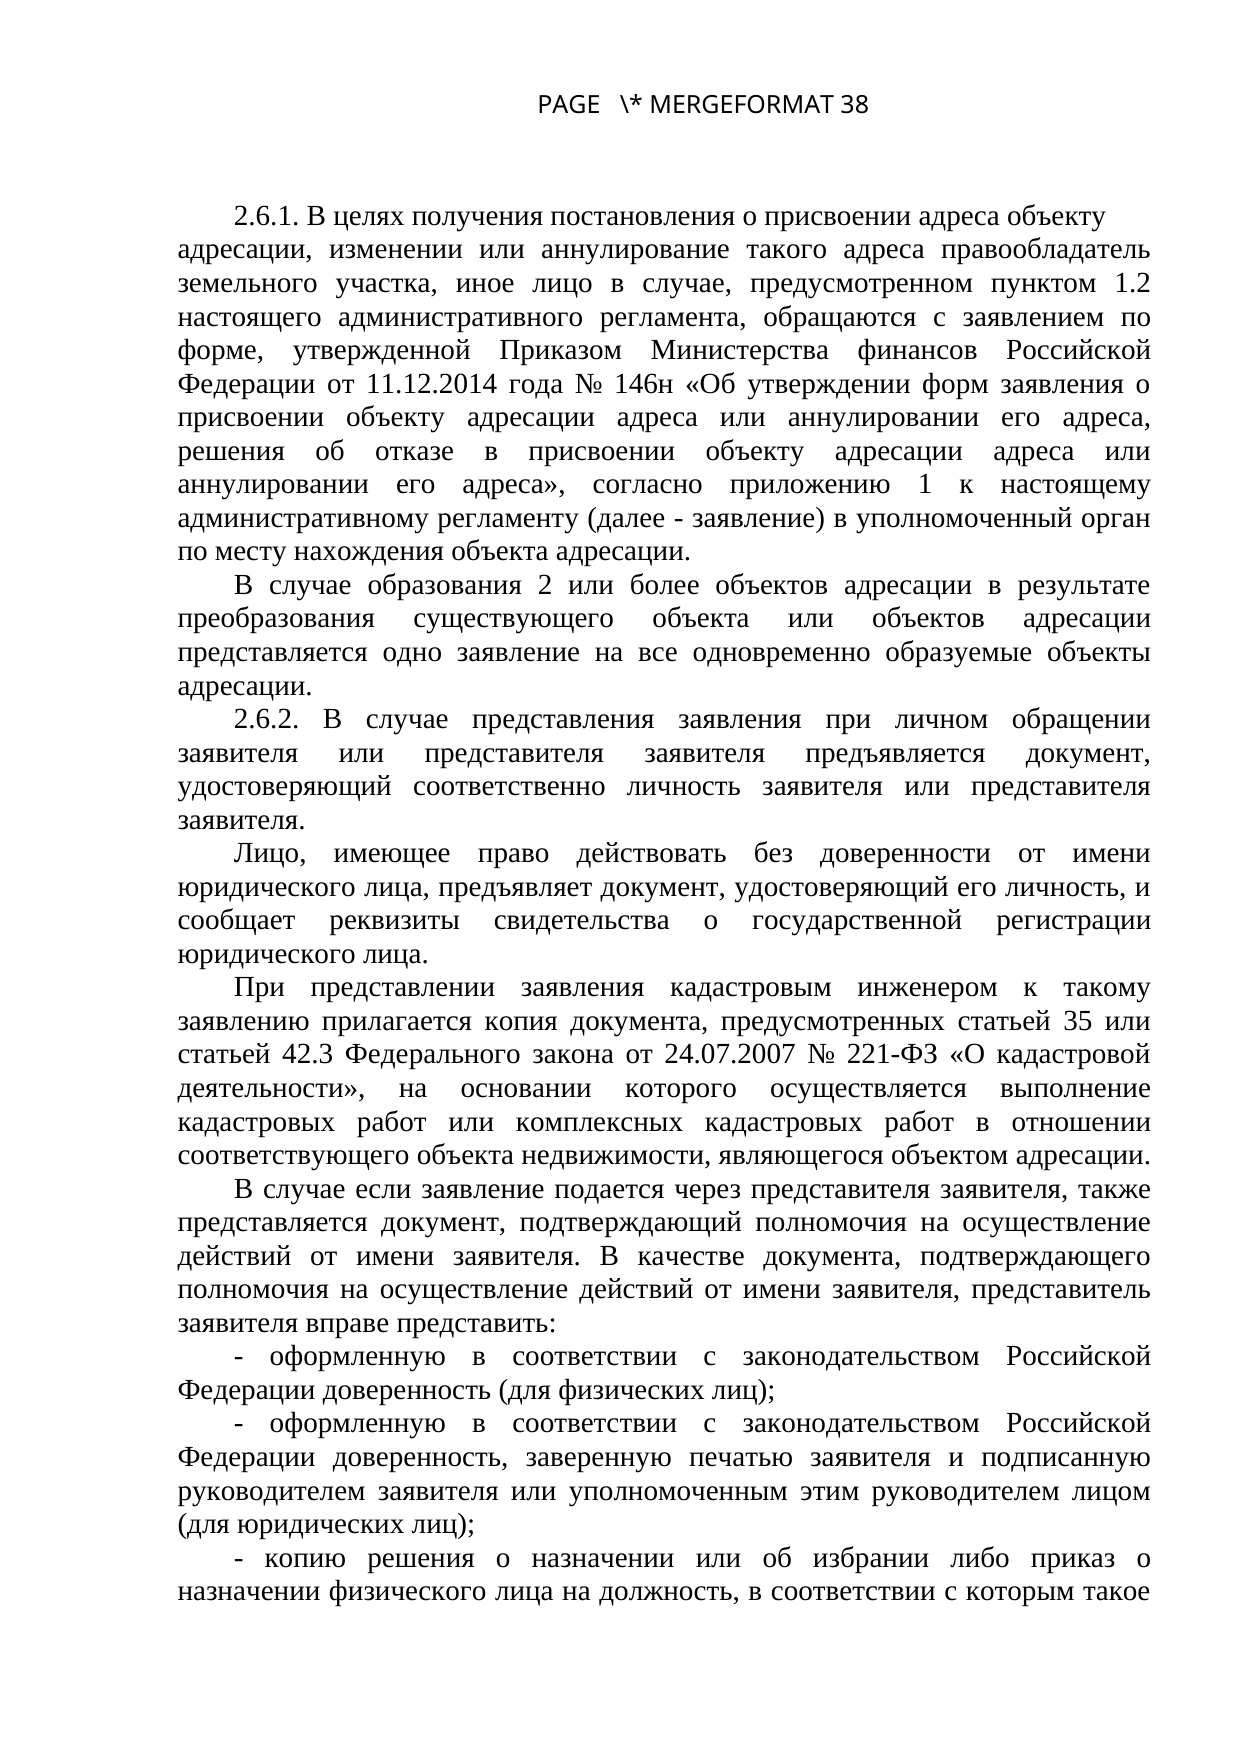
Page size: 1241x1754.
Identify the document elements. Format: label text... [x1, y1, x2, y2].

text В случае образования 2 или более объектов адресации в результате преобразования существующего объекта или объектов адресации представляется одно заявление на все одновременно образуемые объекты адресации. [177, 567, 1152, 701]
text При представлении заявления кадастровым инженером к такому заявлению прилагается копия документа, предусмотренных статьей 35 или статьей 42.3 Федерального закона от 24.07.2007 № 221-ФЗ «О кадастровой деятельности», на основании которого осуществляется выполнение кадастровых работ или комплексных кадастровых работ в отношении соответствующего объекта недвижимости, являющегося объектом адресации. [177, 969, 1152, 1171]
text 2.6.2. В случае представления заявления при личном обращении заявителя или представителя заявителя предъявляется документ, удостоверяющий соответственно личность заявителя или представителя заявителя. [177, 701, 1152, 835]
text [177, 1540, 1152, 1607]
text - оформленную в соответствии с законодательством Российской Федерации доверенность (для физических лиц); [177, 1338, 1152, 1406]
text - оформленную в соответствии с законодательством Российской Федерации доверенность, заверенную печатью заявителя и подписанную руководителем заявителя или уполномоченным этим руководителем лицом (для юридических лиц); [177, 1406, 1152, 1540]
text 2.6.1. В целях получения постановления о присвоении адреса объекту [177, 198, 1152, 232]
text адресации, изменении или аннулирование такого адреса правообладатель земельного участка, иное лицо в случае, предусмотренном пунктом 1.2 настоящего административного регламента, обращаются с заявлением по форме, утвержденной Приказом Министерства финансов Российской Федерации от 11.12.2014 года № 146н «Об утверждении форм заявления о присвоении объекту адресации адреса или аннулировании его адреса, решения об отказе в присвоении объекту адресации адреса или аннулировании его адреса», согласно приложению 1 к настоящему административному регламенту (далее - заявление) в уполномоченный орган по месту нахождения объекта адресации. [177, 232, 1152, 567]
text Лицо, имеющее право действовать без доверенности от имени юридического лица, предъявляет документ, удостоверяющий его личность, и сообщает реквизиты свидетельства о государственной регистрации юридического лица. [177, 835, 1152, 969]
text В случае если заявление подается через представителя заявителя, также представляется документ, подтверждающий полномочия на осуществление действий от имени заявителя. В качестве документа, подтверждающего полномочия на осуществление действий от имени заявителя, представитель заявителя вправе представить: [177, 1171, 1152, 1338]
